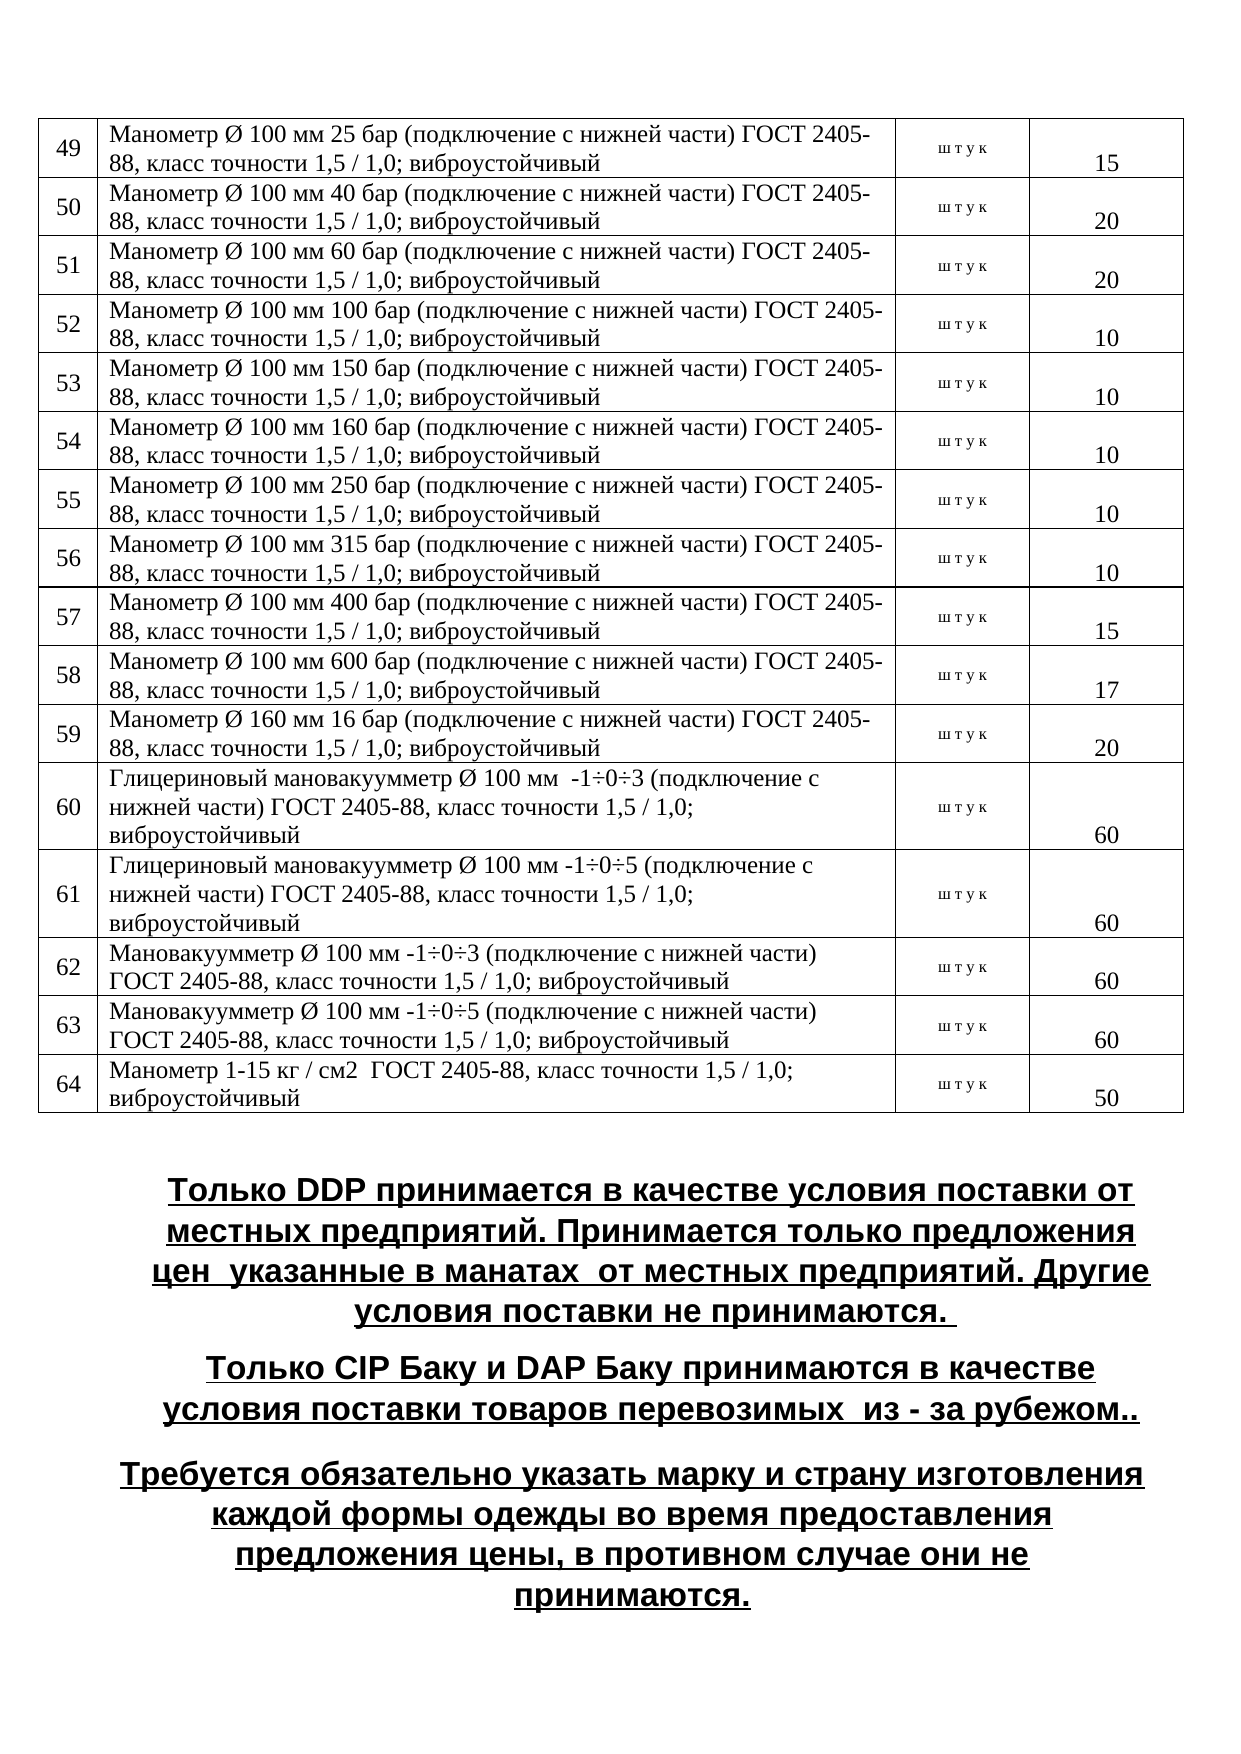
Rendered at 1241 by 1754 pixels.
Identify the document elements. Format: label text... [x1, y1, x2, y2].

table_cell ш т у к [896, 588, 1029, 645]
table_cell 63 [39, 996, 97, 1054]
table_cell 51 [39, 236, 97, 294]
table_cell Манометр Ø 100 мм 400 бар (подключение с нижней части) ГОСТ 2405-88, класс точности 1,5 / 1,0; виброустойчивый [98, 588, 895, 645]
table_cell ш т у к [896, 646, 1029, 703]
table_cell 60 [1030, 938, 1183, 995]
table_cell 59 [39, 705, 97, 762]
table_cell 15 [1030, 119, 1183, 177]
table_cell 50 [39, 178, 97, 235]
table_cell ш т у к [896, 353, 1029, 411]
table_cell ш т у к [896, 1055, 1029, 1112]
table_cell ш т у к [896, 850, 1029, 937]
table_cell 60 [39, 763, 97, 849]
table_cell 10 [1030, 353, 1183, 411]
text Требуется обязательно указать марку и страну изготовления каждой формы одежды во время предоставления предложения цены, в противном случае они не принимаются. [112, 1454, 1152, 1613]
table_cell Глицериновый мановакуумметр Ø 100 мм -1÷0÷5 (подключение с нижней части) ГОСТ 2405-88, класс точности 1,5 / 1,0; виброустойчивый [98, 850, 895, 937]
table_cell 10 [1030, 470, 1183, 528]
table_cell Мановакуумметр Ø 100 мм -1÷0÷3 (подключение с нижней части) ГОСТ 2405-88, класс точности 1,5 / 1,0; виброустойчивый [98, 938, 895, 995]
table_cell ш т у к [896, 119, 1029, 177]
table_cell 10 [1030, 412, 1183, 469]
table_cell 15 [1030, 588, 1183, 645]
table_cell ш т у к [896, 705, 1029, 762]
table_cell ш т у к [896, 412, 1029, 469]
table_cell Манометр Ø 100 мм 25 бар (подключение с нижней части) ГОСТ 2405-88, класс точности 1,5 / 1,0; виброустойчивый [98, 119, 895, 177]
table_cell 54 [39, 412, 97, 469]
table_cell Манометр Ø 100 мм 150 бар (подключение с нижней части) ГОСТ 2405-88, класс точности 1,5 / 1,0; виброустойчивый [98, 353, 895, 411]
table_cell 56 [39, 529, 97, 586]
table_cell 20 [1030, 705, 1183, 762]
table_cell 58 [39, 646, 97, 703]
table_cell ш т у к [896, 178, 1029, 235]
table_cell 20 [1030, 236, 1183, 294]
table_cell 62 [39, 938, 97, 995]
table_cell ш т у к [896, 529, 1029, 586]
table_cell 61 [39, 850, 97, 937]
table_cell Манометр Ø 100 мм 250 бар (подключение с нижней части) ГОСТ 2405-88, класс точности 1,5 / 1,0; виброустойчивый [98, 470, 895, 528]
table_cell ш т у к [896, 236, 1029, 294]
table_cell 57 [39, 588, 97, 645]
table_cell 60 [1030, 850, 1183, 937]
table_cell 17 [1030, 646, 1183, 703]
table_cell 49 [39, 119, 97, 177]
table_cell 55 [39, 470, 97, 528]
table_cell ш т у к [896, 938, 1029, 995]
table_cell 53 [39, 353, 97, 411]
table_cell 20 [1030, 178, 1183, 235]
table_cell 60 [1030, 763, 1183, 849]
table_cell 60 [1030, 996, 1183, 1054]
table_cell 10 [1030, 529, 1183, 586]
table_cell Манометр Ø 100 мм 160 бар (подключение с нижней части) ГОСТ 2405-88, класс точности 1,5 / 1,0; виброустойчивый [98, 412, 895, 469]
table_cell Манометр Ø 100 мм 100 бар (подключение с нижней части) ГОСТ 2405-88, класс точности 1,5 / 1,0; виброустойчивый [98, 295, 895, 352]
table_cell Манометр Ø 100 мм 60 бар (подключение с нижней части) ГОСТ 2405-88, класс точности 1,5 / 1,0; виброустойчивый [98, 236, 895, 294]
table_cell 10 [1030, 295, 1183, 352]
table_cell ш т у к [896, 996, 1029, 1054]
table_cell Манометр Ø 160 мм 16 бар (подключение с нижней части) ГОСТ 2405-88, класс точности 1,5 / 1,0; виброустойчивый [98, 705, 895, 762]
table_cell Манометр Ø 100 мм 600 бар (подключение с нижней части) ГОСТ 2405-88, класс точности 1,5 / 1,0; виброустойчивый [98, 646, 895, 703]
table_cell Глицериновый мановакуумметр Ø 100 мм -1÷0÷3 (подключение с нижней части) ГОСТ 2405-88, класс точности 1,5 / 1,0; виброустойчивый [98, 763, 895, 849]
text Только DDP принимается в качестве условия поставки от местных предприятий. Принимается только предложения цен указанные в манатах от местных предприятий. Другие условия поставки не принимаются. [150, 1170, 1152, 1330]
table_cell ш т у к [896, 295, 1029, 352]
table_cell Манометр Ø 100 мм 315 бар (подключение с нижней части) ГОСТ 2405-88, класс точности 1,5 / 1,0; виброустойчивый [98, 529, 895, 586]
table_cell ш т у к [896, 763, 1029, 849]
table_cell 64 [39, 1055, 97, 1112]
table_cell Манометр 1-15 кг / см2 ГОСТ 2405-88, класс точности 1,5 / 1,0; виброустойчивый [98, 1055, 895, 1112]
table_cell ш т у к [896, 470, 1029, 528]
text Только CIP Баку и DAP Баку принимаются в качестве условия поставки товаров перевозимых из - за рубежом.. [150, 1348, 1152, 1427]
table_cell Мановакуумметр Ø 100 мм -1÷0÷5 (подключение с нижней части) ГОСТ 2405-88, класс точности 1,5 / 1,0; виброустойчивый [98, 996, 895, 1054]
table_cell 50 [1030, 1055, 1183, 1112]
table_cell Манометр Ø 100 мм 40 бар (подключение с нижней части) ГОСТ 2405-88, класс точности 1,5 / 1,0; виброустойчивый [98, 178, 895, 235]
table_cell 52 [39, 295, 97, 352]
